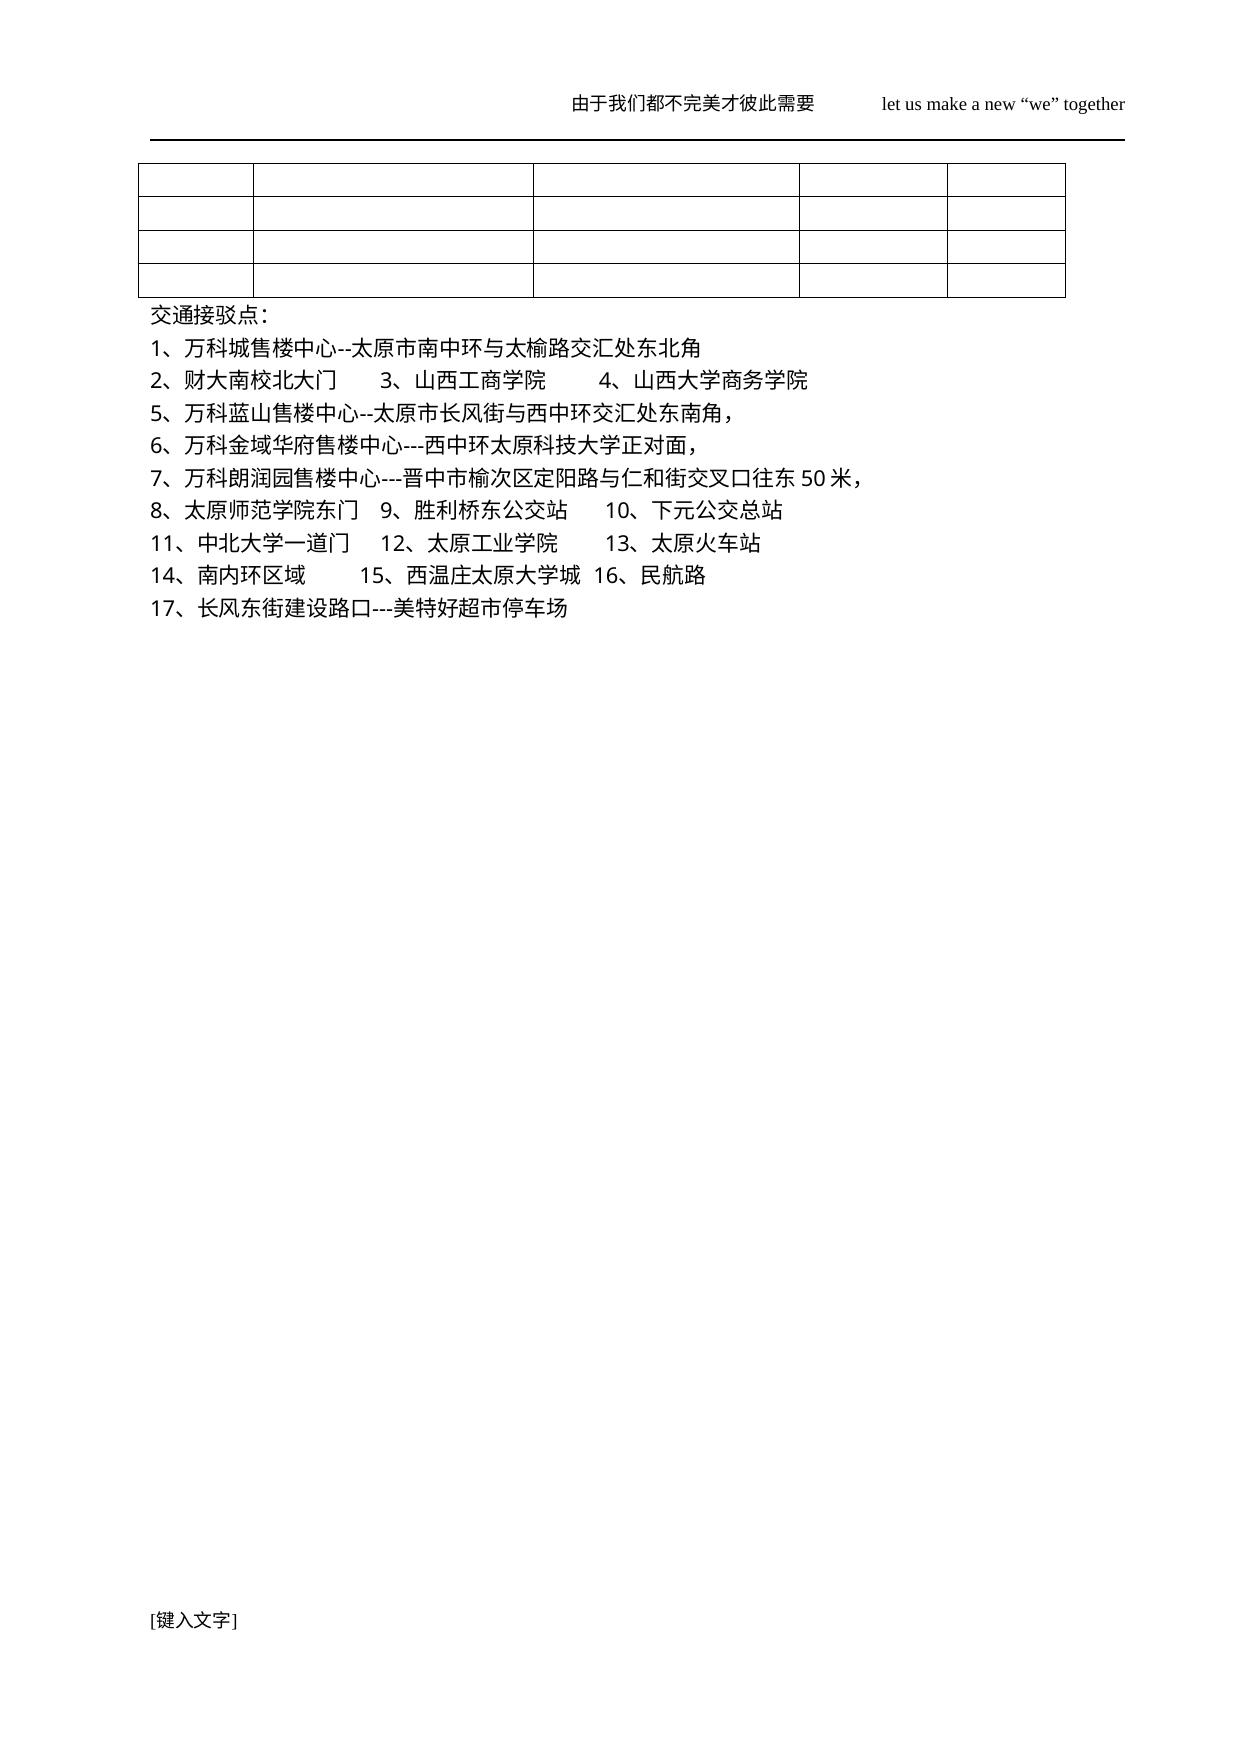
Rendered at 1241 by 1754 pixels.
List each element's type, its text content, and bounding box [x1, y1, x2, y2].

text 2、财大南校北大门 3、山西工商学院 4、山西大学商务学院 [150, 363, 1125, 395]
table_cell [254, 197, 533, 230]
table_cell [800, 264, 947, 297]
table_cell [800, 164, 947, 196]
table_cell [800, 231, 947, 263]
table_cell [139, 197, 253, 230]
text 1、万科城售楼中心--太原市南中环与太榆路交汇处东北角 [150, 330, 1125, 363]
table_cell [948, 197, 1065, 230]
table_cell [254, 231, 533, 263]
text 14、南内环区域 15、西温庄太原大学城 16、民航路 [150, 558, 1125, 590]
text 5、万科蓝山售楼中心--太原市长风街与西中环交汇处东南角， [150, 395, 1125, 428]
text 交通接驳点： [150, 298, 1125, 330]
text 7、万科朗润园售楼中心---晋中市榆次区定阳路与仁和街交叉口往东50米， [150, 460, 1125, 493]
text 11、中北大学一道门 12、太原工业学院 13、太原火车站 [150, 525, 1125, 558]
text 17、长风东街建设路口---美特好超市停车场 [150, 590, 1125, 623]
table_cell [534, 164, 799, 196]
table_cell [948, 264, 1065, 297]
table_cell [139, 164, 253, 196]
table_cell [948, 231, 1065, 263]
table_cell [800, 197, 947, 230]
table_cell [139, 264, 253, 297]
table_cell [254, 264, 533, 297]
table_cell [948, 164, 1065, 196]
table_cell [534, 231, 799, 263]
table_cell [534, 264, 799, 297]
text 6、万科金域华府售楼中心---西中环太原科技大学正对面， [150, 428, 1125, 460]
table_cell [254, 164, 533, 196]
text 8、太原师范学院东门 9、胜利桥东公交站 10、下元公交总站 [150, 493, 1125, 525]
table_cell [139, 231, 253, 263]
table_cell [534, 197, 799, 230]
